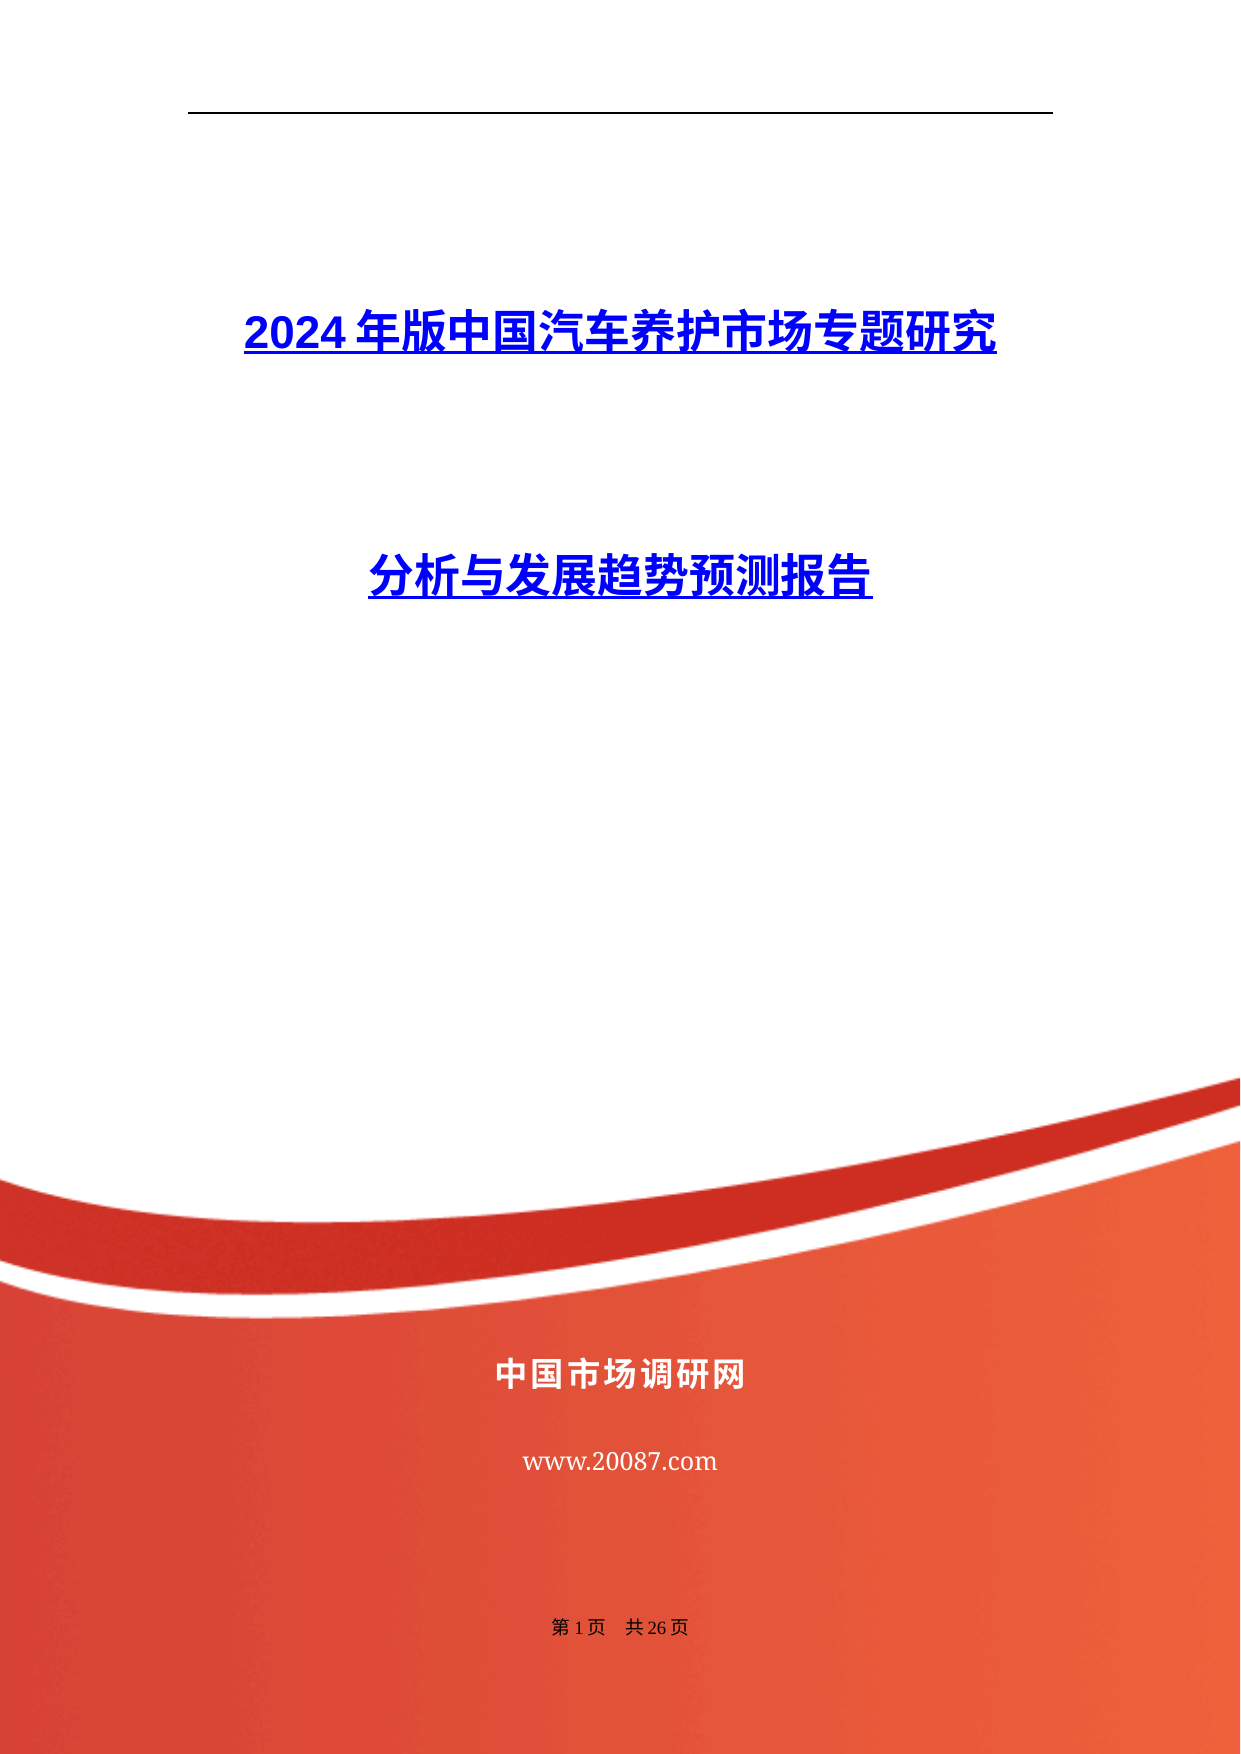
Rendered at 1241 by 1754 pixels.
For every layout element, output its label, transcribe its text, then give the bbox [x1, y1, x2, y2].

subtitle 中国市场调研网 [187, 1339, 1053, 1404]
picture [0, 1006, 1241, 1754]
text www.20087.com [187, 1428, 1053, 1493]
table_header 2024年版中国汽车养护市场专题研究分析与发展趋势预测报告 [188, 207, 1053, 773]
